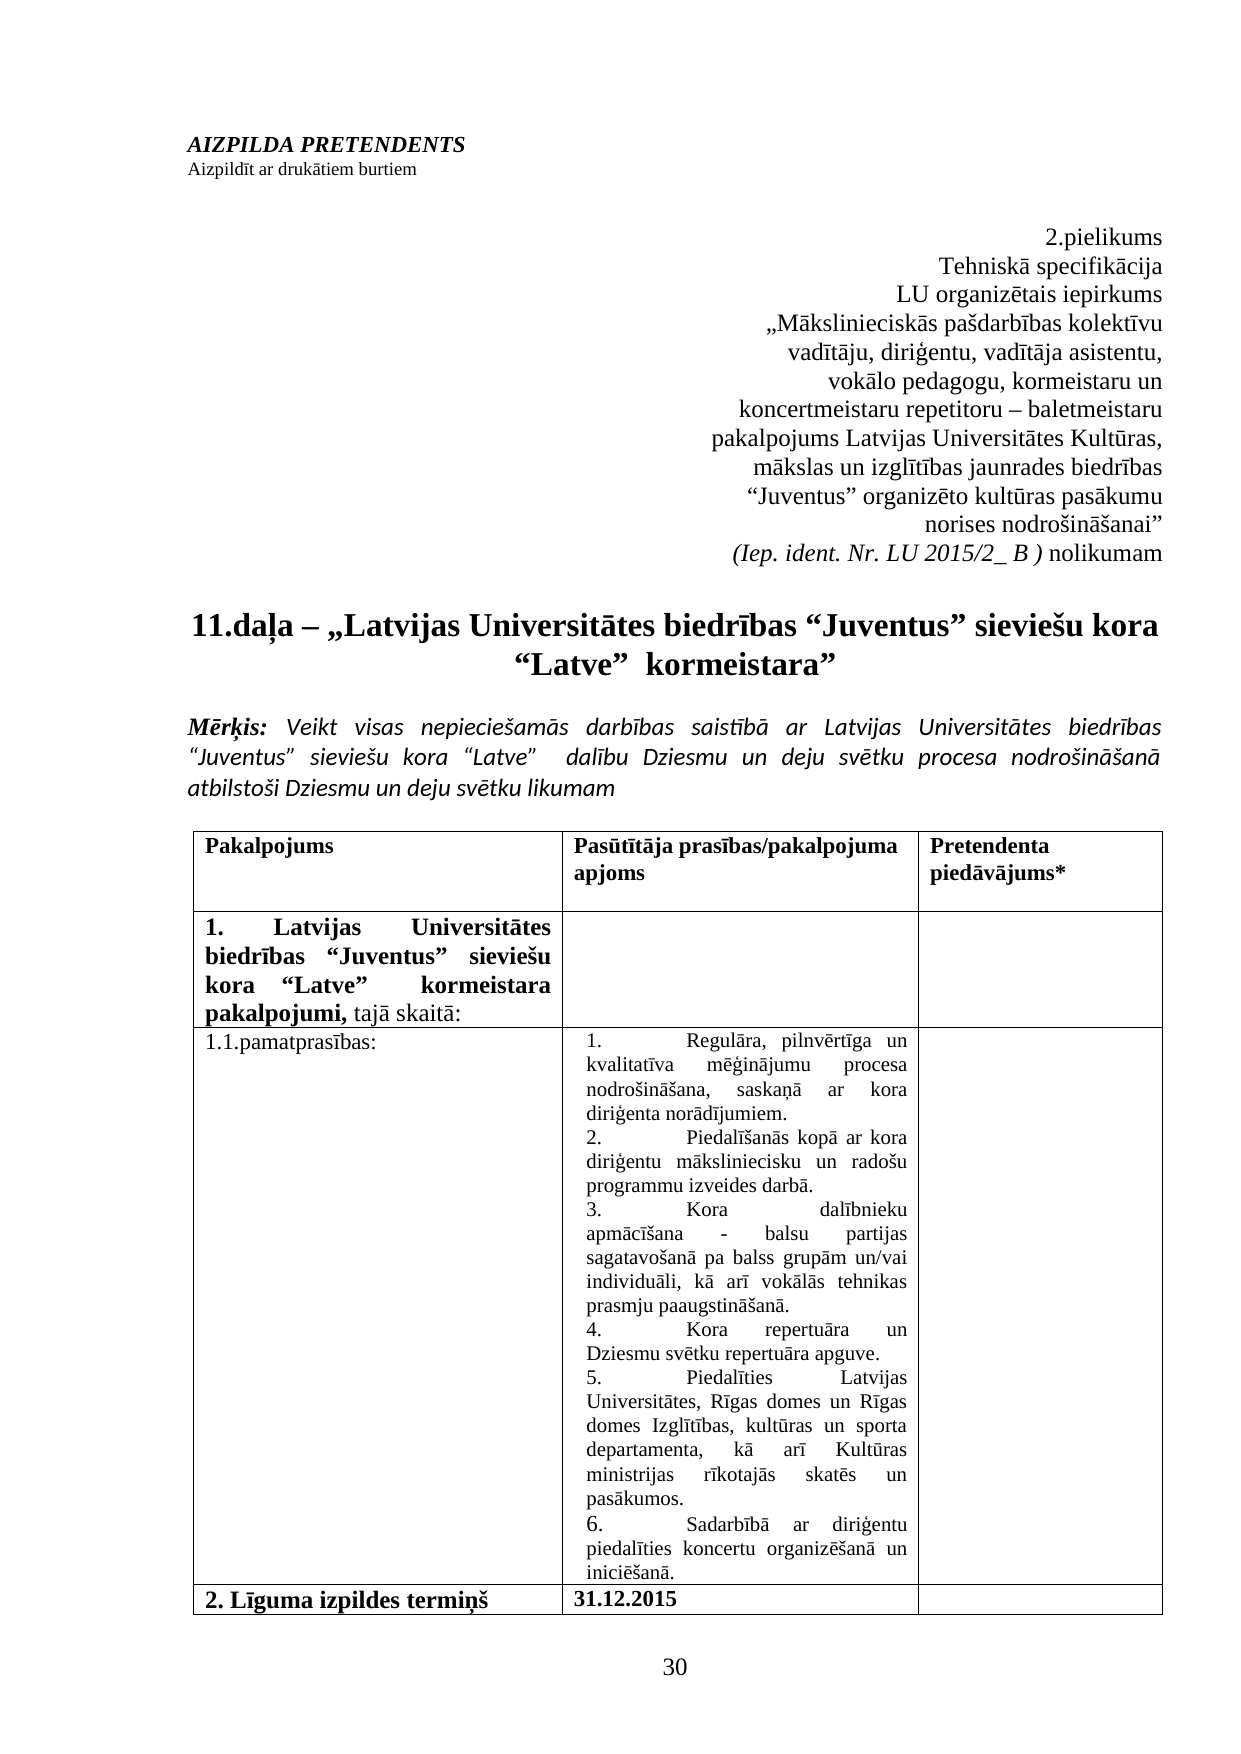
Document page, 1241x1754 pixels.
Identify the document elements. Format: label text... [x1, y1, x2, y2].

table_header Pasūtītāja prasības/pakalpojuma apjoms [563, 832, 918, 911]
text “Juventus” organizēto kultūras pasākumu [251, 481, 1162, 509]
text vadītāju, diriģentu, vadītāja asistentu, [251, 337, 1162, 366]
text Mērķis: Veikt visas nepieciešamās darbības saistībā ar Latvijas Universitātes biedrības “Juventus” sieviešu kora “Latve” dalību Dziesmu un deju svētku procesa nodrošināšanā atbilstoši Dziesmu un deju svētku likumam [187, 711, 1162, 802]
text pakalpojums Latvijas Universitātes Kultūras, [251, 423, 1162, 452]
text LU organizētais iepirkums [187, 279, 1162, 308]
text norises nodrošināšanai” [187, 509, 1162, 538]
text „Mākslinieciskās pašdarbības kolektīvu [251, 308, 1162, 337]
table_header Pretendenta piedāvājums* [919, 832, 1162, 911]
text 11.daļa – „Latvijas Universitātes biedrības “Juventus” sieviešu kora “Latve” kormeistara” [187, 605, 1162, 682]
table_cell 31.12.2015 [563, 1585, 918, 1614]
table_cell 2. Līguma izpildes termiņš [194, 1585, 562, 1614]
table_cell Regulāra, pilnvērtīga un kvalitatīva mēģinājumu procesa nodrošināšana, saskaņā ar kora diriģenta norādījumiem. Piedalīšanās kopā ar kora diriģentu māksliniecisku un radošu programmu izveides darbā. Kora dalībnieku apmācīšana - balsu partijas sagatavošanā pa balss grupām un/vai individuāli, kā arī vokālās tehnikas prasmju paaugstināšanā. Kora repertuāra un Dziesmu svētku repertuāra apguve. Piedalīties Latvijas Universitātes, Rīgas domes un Rīgas domes Izglītības, kultūras un sporta departamenta, kā arī Kultūras ministrijas rīkotajās skatēs un pasākumos. Sadarbībā ar diriģentu piedalīties koncertu organizēšanā un iniciēšanā. [563, 1028, 918, 1584]
table_header Pakalpojums [194, 832, 562, 911]
text Tehniskā specifikācija [896, 251, 1162, 279]
text AIZPILDA PRETENDENTS [187, 131, 1162, 157]
text Aizpildīt ar drukātiem burtiem [187, 157, 1162, 179]
table_cell [919, 912, 1162, 1027]
table_cell [919, 1028, 1162, 1584]
table_cell 1.1.pamatprasības: [194, 1028, 562, 1584]
table_cell 1. Latvijas Universitātes biedrības “Juventus” sieviešu kora “Latve” kormeistara pakalpojumi, tajā skaitā: [194, 912, 562, 1027]
text vokālo pedagogu, kormeistaru un [251, 366, 1162, 394]
text mākslas un izglītības jaunrades biedrības [251, 452, 1162, 481]
text 2.pielikums [975, 222, 1162, 251]
text (Iep. ident. Nr. LU 2015/2_ B ) nolikumam [187, 538, 1162, 567]
table_cell [919, 1585, 1162, 1614]
table_cell [563, 912, 918, 1027]
text koncertmeistaru repetitoru – baletmeistaru [251, 394, 1162, 423]
